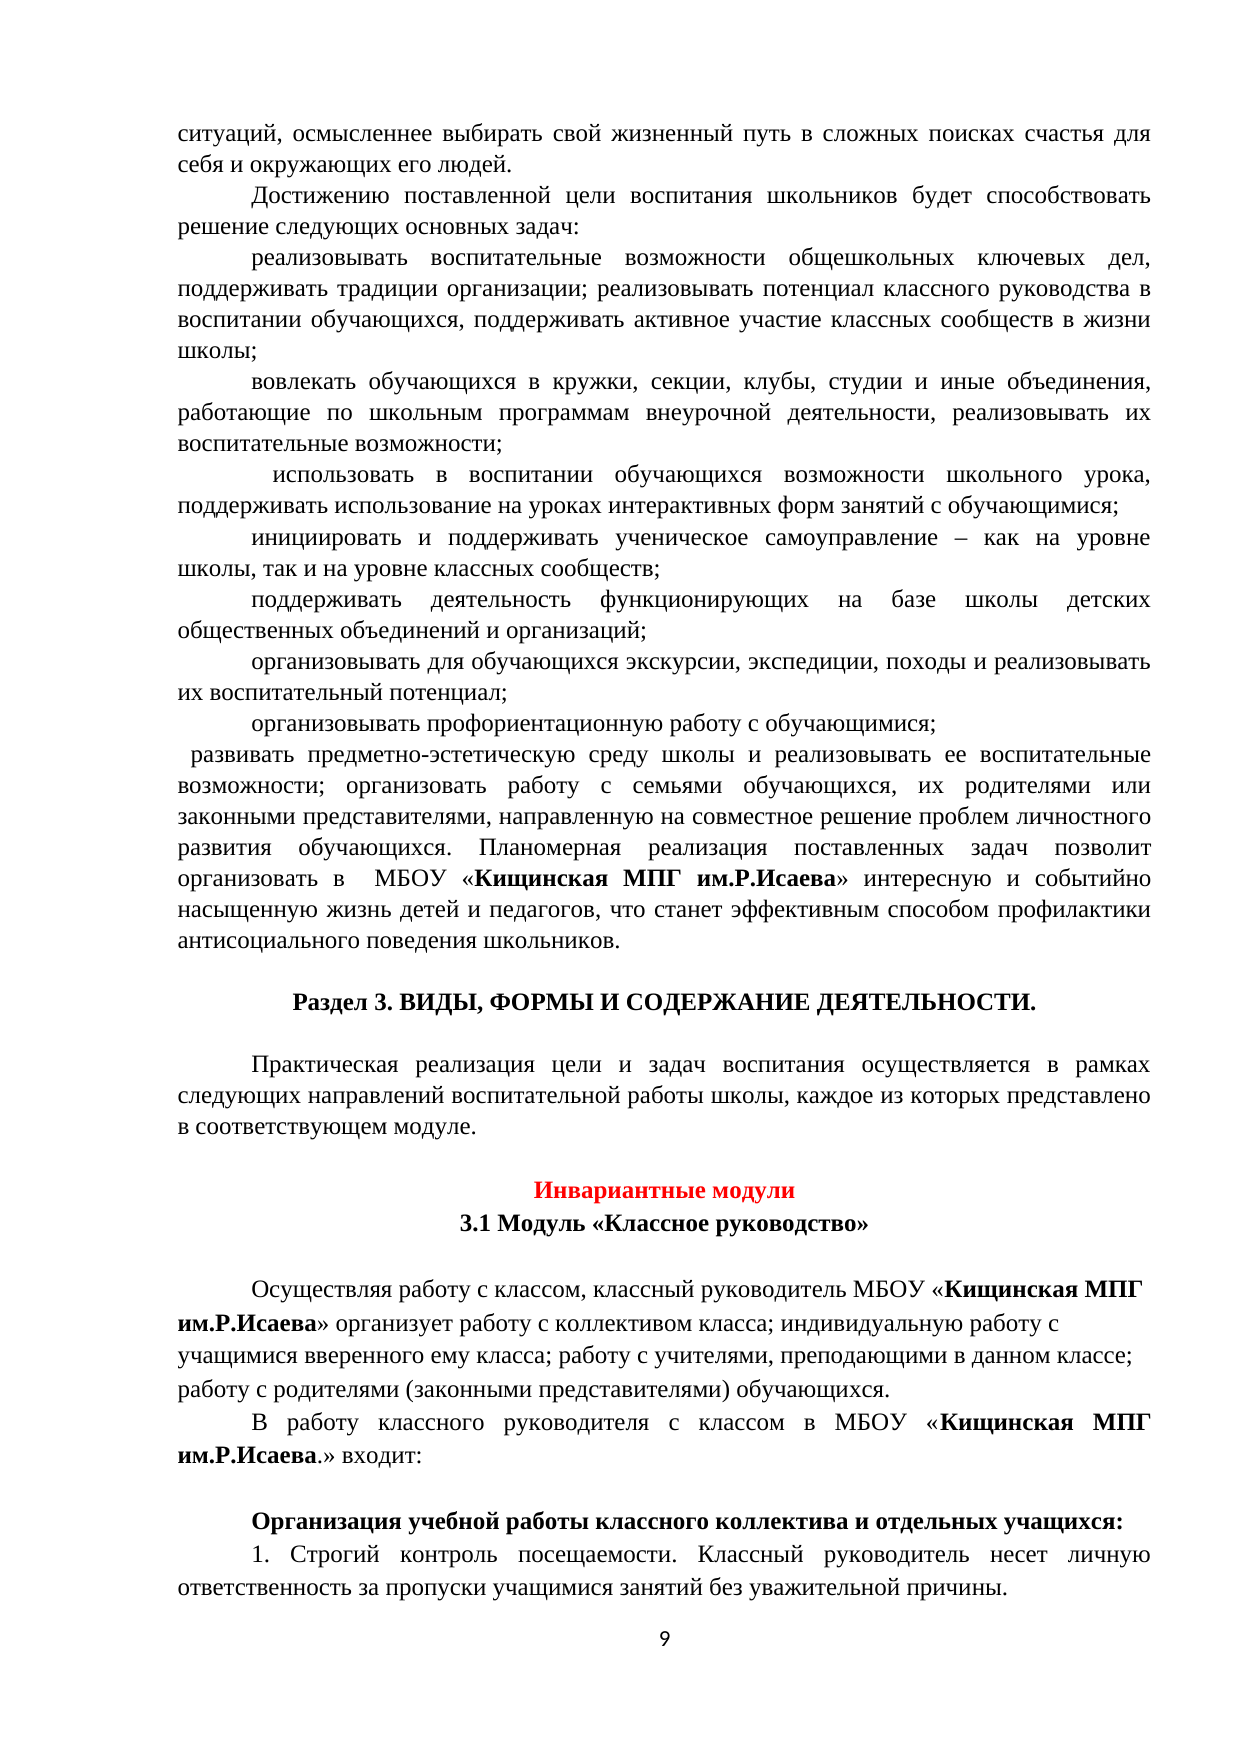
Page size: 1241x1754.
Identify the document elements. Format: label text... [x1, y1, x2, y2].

text поддерживать деятельность функционирующих на базе школы детских общественных объединений и организаций; [177, 584, 1152, 643]
text реализовывать воспитательные возможности общешкольных ключевых дел, поддерживать традиции организации; реализовывать потенциал классного руководства в воспитании обучающихся, поддерживать активное участие классных сообществ в жизни школы; [177, 242, 1152, 364]
text Инвариантные модули [177, 1176, 1152, 1204]
text вовлекать обучающихся в кружки, секции, клубы, студии и иные объединения, работающие по школьным программам внеурочной деятельности, реализовывать их воспитательные возможности; [177, 366, 1152, 457]
text Раздел 3. ВИДЫ, ФОРМЫ И СОДЕРЖАНИЕ ДЕЯТЕЛЬНОСТИ. [177, 987, 1152, 1016]
text Практическая реализация цели и задач воспитания осуществляется в рамках следующих направлений воспитательной работы школы, каждое из которых представлено в соответствующем модуле. [177, 1049, 1152, 1140]
text использовать в воспитании обучающихся возможности школьного урока, поддерживать использование на уроках интерактивных форм занятий с обучающимися; [177, 459, 1152, 519]
text Осуществляя работу с классом, классный руководитель МБОУ «Кищинская МПГ им.Р.Исаева» организует работу с коллективом класса; индивидуальную работу с учащимися вверенного ему класса; работу с учителями, преподающими в данном классе; работу с родителями (законными представителями) обучающихся. [177, 1274, 1152, 1402]
text организовывать профориентационную работу с обучающимися; [177, 708, 1152, 737]
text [177, 118, 1152, 178]
text инициировать и поддерживать ученическое самоуправление – как на уровне школы, так и на уровне классных сообществ; [177, 522, 1152, 581]
text Достижению поставленной цели воспитания школьников будет способствовать решение следующих основных задач: [177, 180, 1152, 240]
text Организация учебной работы классного коллектива и отдельных учащихся: [177, 1506, 1152, 1534]
text организовывать для обучающихся экскурсии, экспедиции, походы и реализовывать их воспитательный потенциал; [177, 646, 1152, 706]
text 3.1 Модуль «Классное руководство» [177, 1208, 1152, 1237]
text развивать предметно-эстетическую среду школы и реализовывать ее воспитательные возможности; организовать работу с семьями обучающихся, их родителями или законными представителями, направленную на совместное решение проблем личностного развития обучающихся. Планомерная реализация поставленных задач позволит организовать в МБОУ «Кищинская МПГ им.Р.Исаева» интересную и событийно насыщенную жизнь детей и педагогов, что станет эффективным способом профилактики антисоциального поведения школьников. [177, 739, 1152, 954]
text 1. Строгий контроль посещаемости. Классный руководитель несет личную ответственность за пропуски учащимися занятий без уважительной причины. [177, 1539, 1152, 1601]
text В работу классного руководителя с классом в МБОУ «Кищинская МПГ им.Р.Исаева.» входит: [177, 1407, 1152, 1468]
